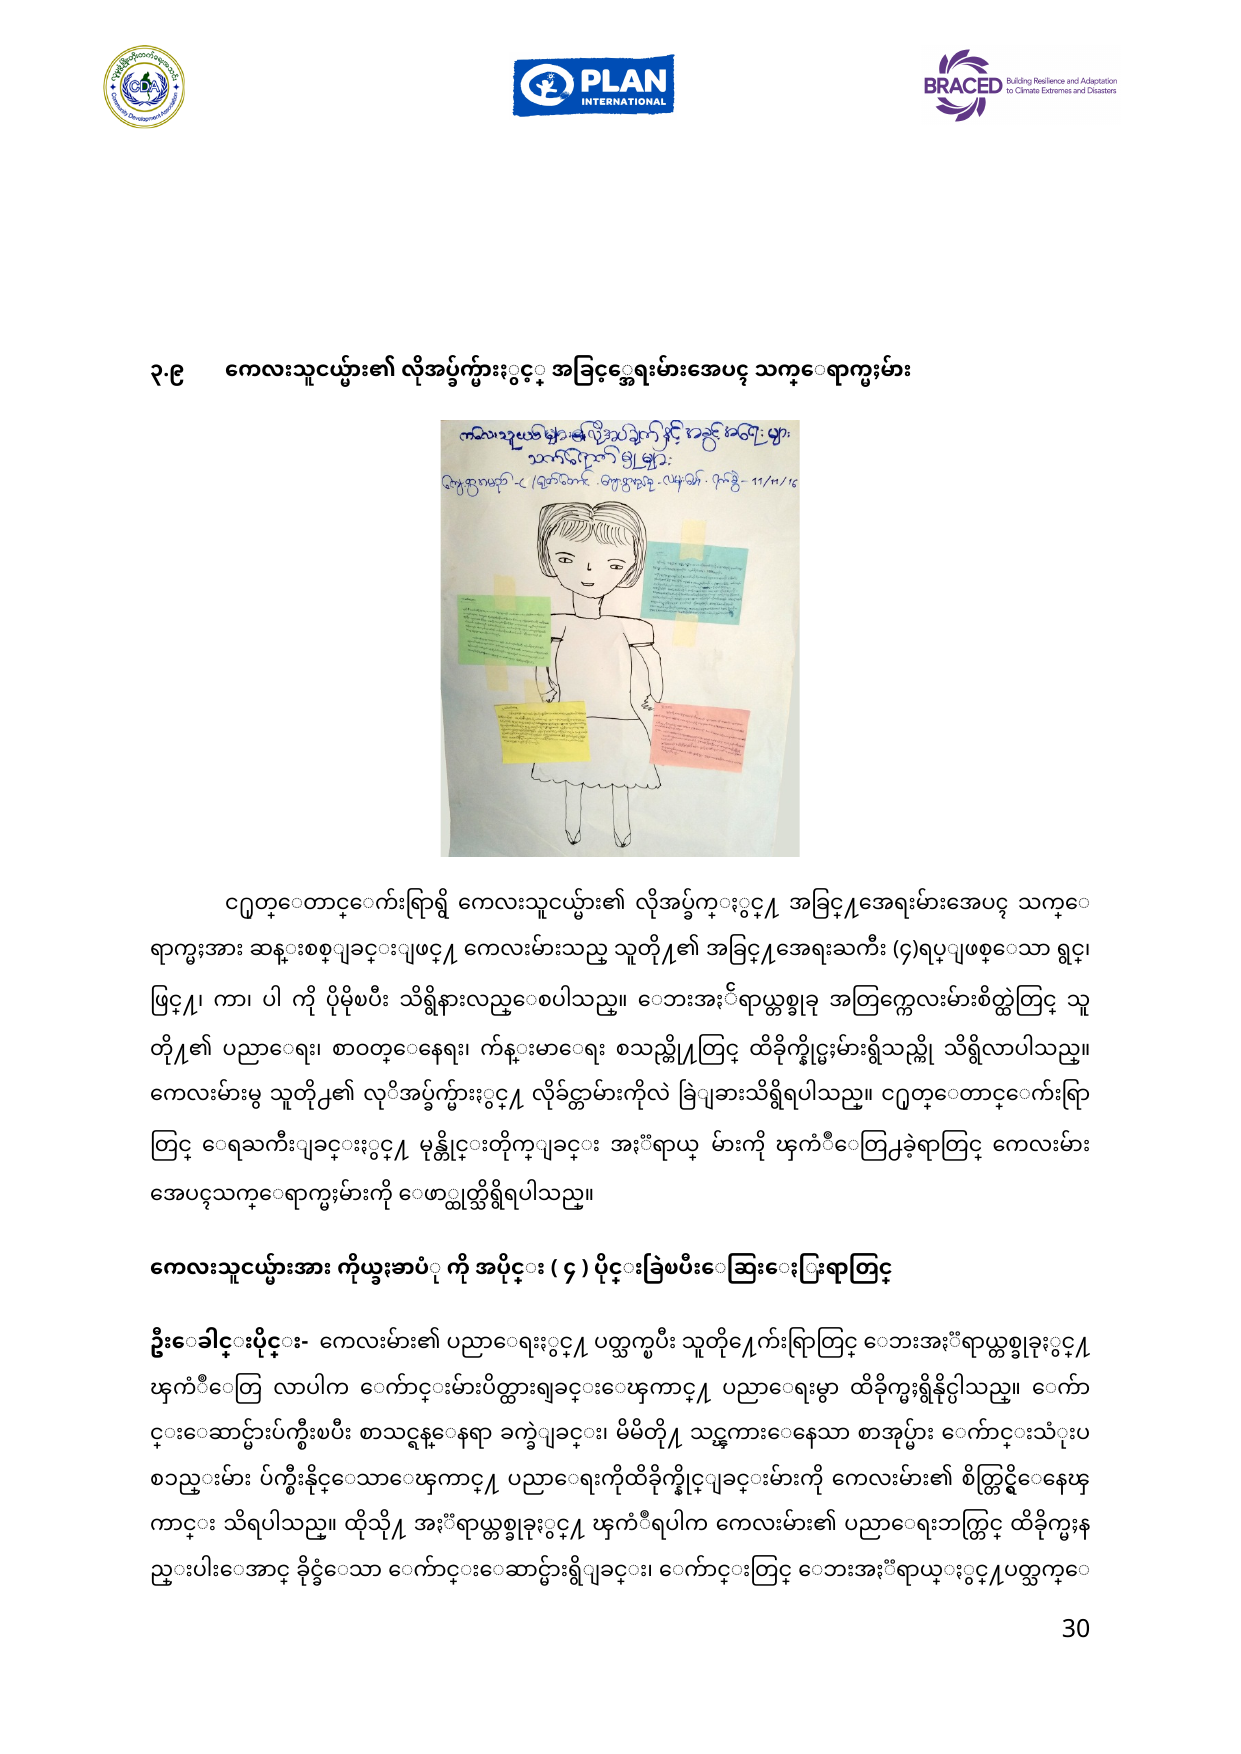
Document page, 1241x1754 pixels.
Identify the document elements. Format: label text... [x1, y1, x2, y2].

text ကေလးသူငယ္မ်ားအား ကိုယ္ခႏၶာပံု ကို အပိုင္း ( ၄ ) ပိုင္းခြဲၿပီးေဆြးေႏြးရာတြင္ [150, 1247, 1090, 1293]
picture [103, 45, 185, 129]
text ၃.၉ ကေလးသူငယ္မ်ား၏ လိုအပ္ခ်က္မ်ားႏွင့္ အခြင့္အေရးမ်ားအေပၚ သက္ေရာက္မႈမ်ား [150, 349, 1090, 394]
picture [920, 45, 1122, 125]
picture [509, 52, 678, 120]
text င႐ုတ္ေတာင္ေက်းရြာရွိ ကေလးသူငယ္မ်ား၏ လိုအပ္ခ်က္ႏွင္႔ အခြင္႔အေရးမ်ားအေပၚ သက္ေရာက္မႈအား ဆန္းစစ္ျခင္းျဖင္႔ ကေလးမ်ားသည္ သူတို႔၏ အခြင္႔အေရးႀကီး (၄)ရပ္ျဖစ္ေသာ ရွင္၊ ဖြင္႔၊ ကာ၊ ပါ ကို ပိုမိုၿပီး သိရွိနားလည္ေစပါသည္။ ေဘးအႏၲရာယ္တစ္ခုခု အတြက္ကေလးမ်ားစိတ္ထဲတြင္ သူတို႔၏ ပညာေရး၊ စာဝတ္ေနေရး၊ က်န္းမာေရး စသည္တို႔တြင္ ထိခိုက္နိုင္မႈမ်ားရွိသည္ကို သိရွိလာပါသည္။ ကေလးမ်ားမွ သူတို႕၏ လုိအပ္ခ်က္မ်ားႏွင္႔ လိုခ်င္တာမ်ားကိုလဲ ခြဲျခားသိရွိရပါသည္။ င႐ုတ္ေတာင္ေက်းရြာတြင္ ေရႀကီးျခင္းႏွင္႔ မုန္တိုင္းတိုက္ျခင္း အႏၱရာယ္ မ်ားကို ၾကံဳေတြ႕ခဲ့ရာတြင္ ကေလးမ်ားအေပၚသက္ေရာက္မႈမ်ားကို ေဖာ္ထုတ္သိရွိရပါသည္။ [150, 882, 1090, 1219]
picture [440, 420, 800, 857]
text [150, 1321, 1090, 1594]
